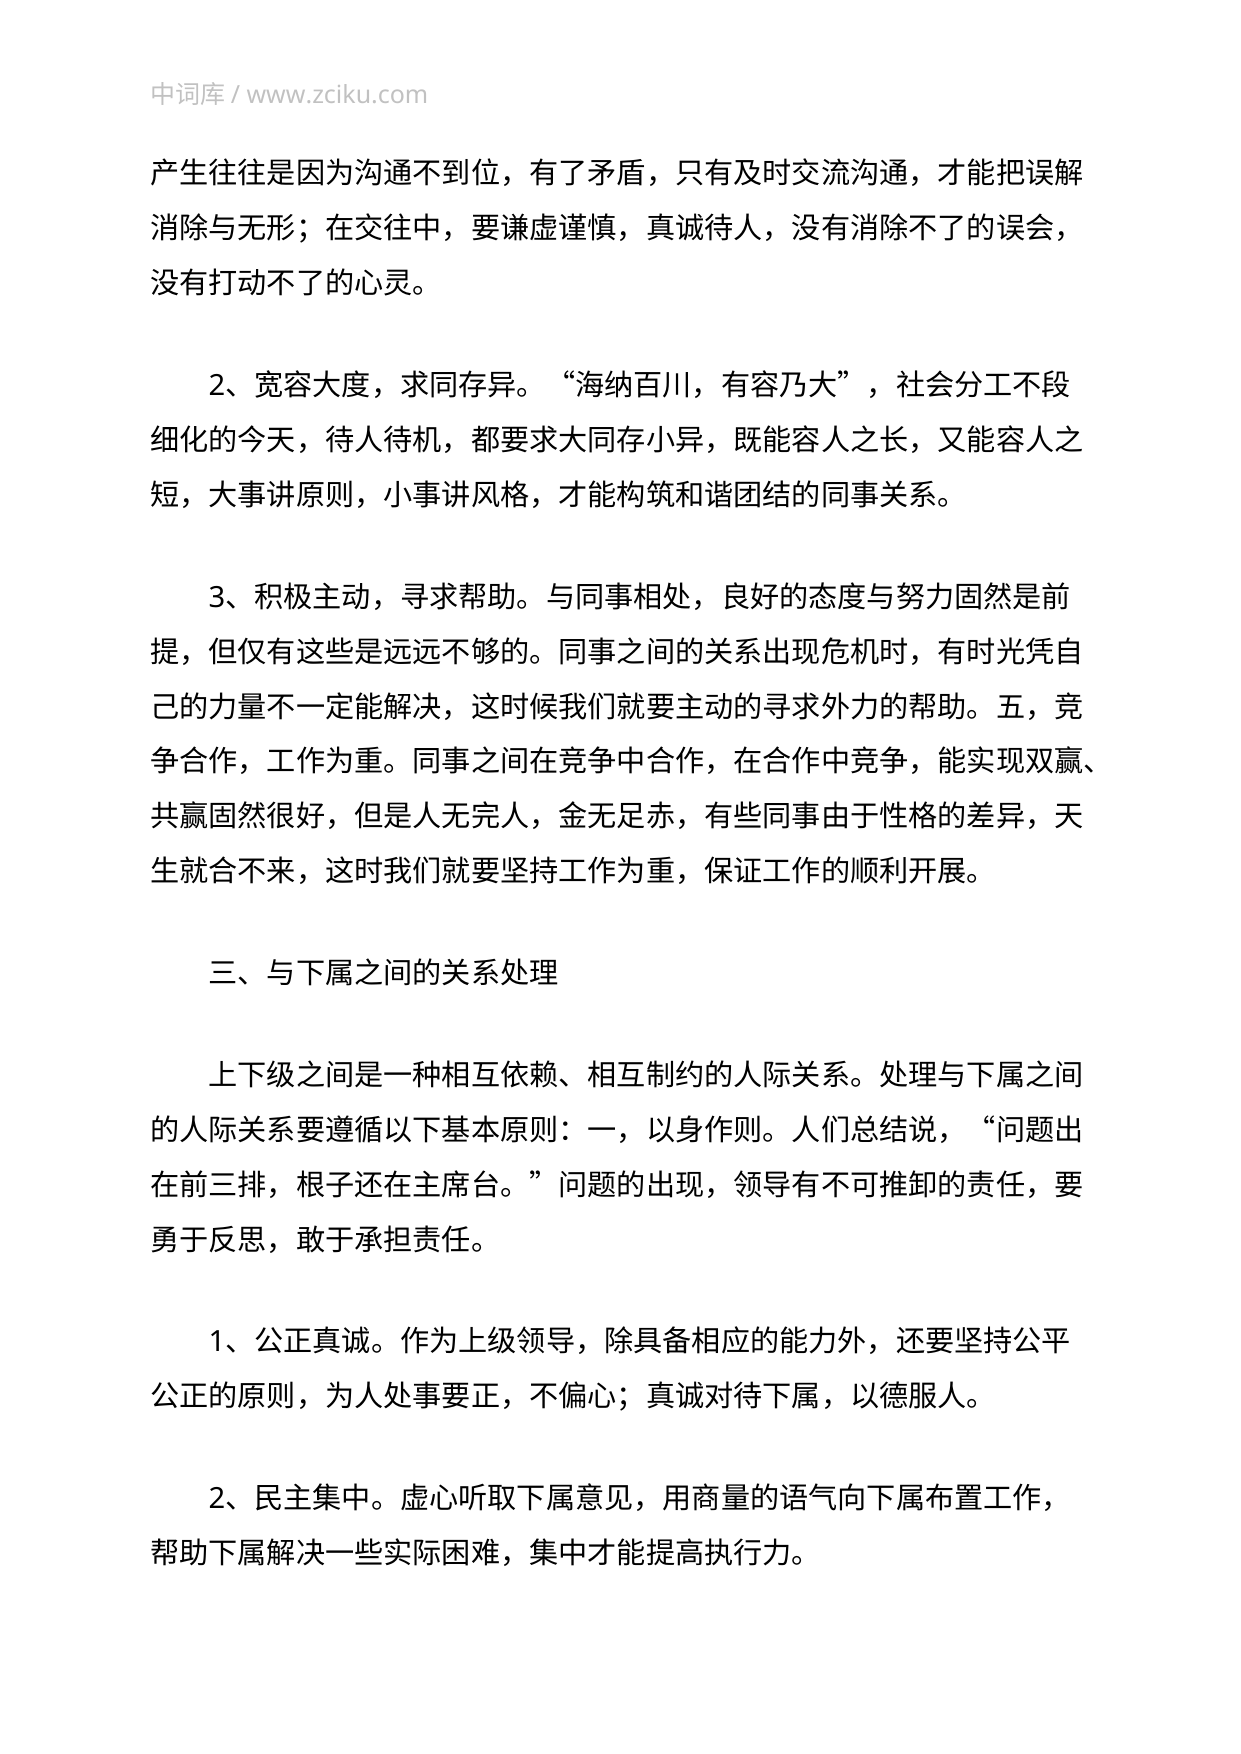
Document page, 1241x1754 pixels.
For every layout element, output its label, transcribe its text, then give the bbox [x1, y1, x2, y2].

text 三、与下属之间的关系处理 [150, 949, 1090, 992]
text 2、宽容大度，求同存异。“海纳百川，有容乃大”，社会分工不段细化的今天，待人待机，都要求大同存小异，既能容人之长，又能容人之短，大事讲原则，小事讲风格，才能构筑和谐团结的同事关系。 [150, 362, 1090, 514]
text 1、公正真诚。作为上级领导，除具备相应的能力外，还要坚持公平公正的原则，为人处事要正，不偏心；真诚对待下属，以德服人。 [150, 1318, 1090, 1415]
text 2、民主集中。虚心听取下属意见，用商量的语气向下属布置工作，帮助下属解决一些实际困难，集中才能提高执行力。 [150, 1474, 1090, 1572]
text 上下级之间是一种相互依赖、相互制约的人际关系。处理与下属之间的人际关系要遵循以下基本原则：一，以身作则。人们总结说，“问题出在前三排，根子还在主席台。”问题的出现，领导有不可推卸的责任，要勇于反思，敢于承担责任。 [150, 1051, 1090, 1258]
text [150, 150, 1090, 302]
text 3、积极主动，寻求帮助。与同事相处，良好的态度与努力固然是前提，但仅有这些是远远不够的。同事之间的关系出现危机时，有时光凭自己的力量不一定能解决，这时候我们就要主动的寻求外力的帮助。五，竞争合作，工作为重。同事之间在竞争中合作，在合作中竞争，能实现双赢、共赢固然很好，但是人无完人，金无足赤，有些同事由于性格的差异，天生就合不来，这时我们就要坚持工作为重，保证工作的顺利开展。 [150, 573, 1090, 890]
